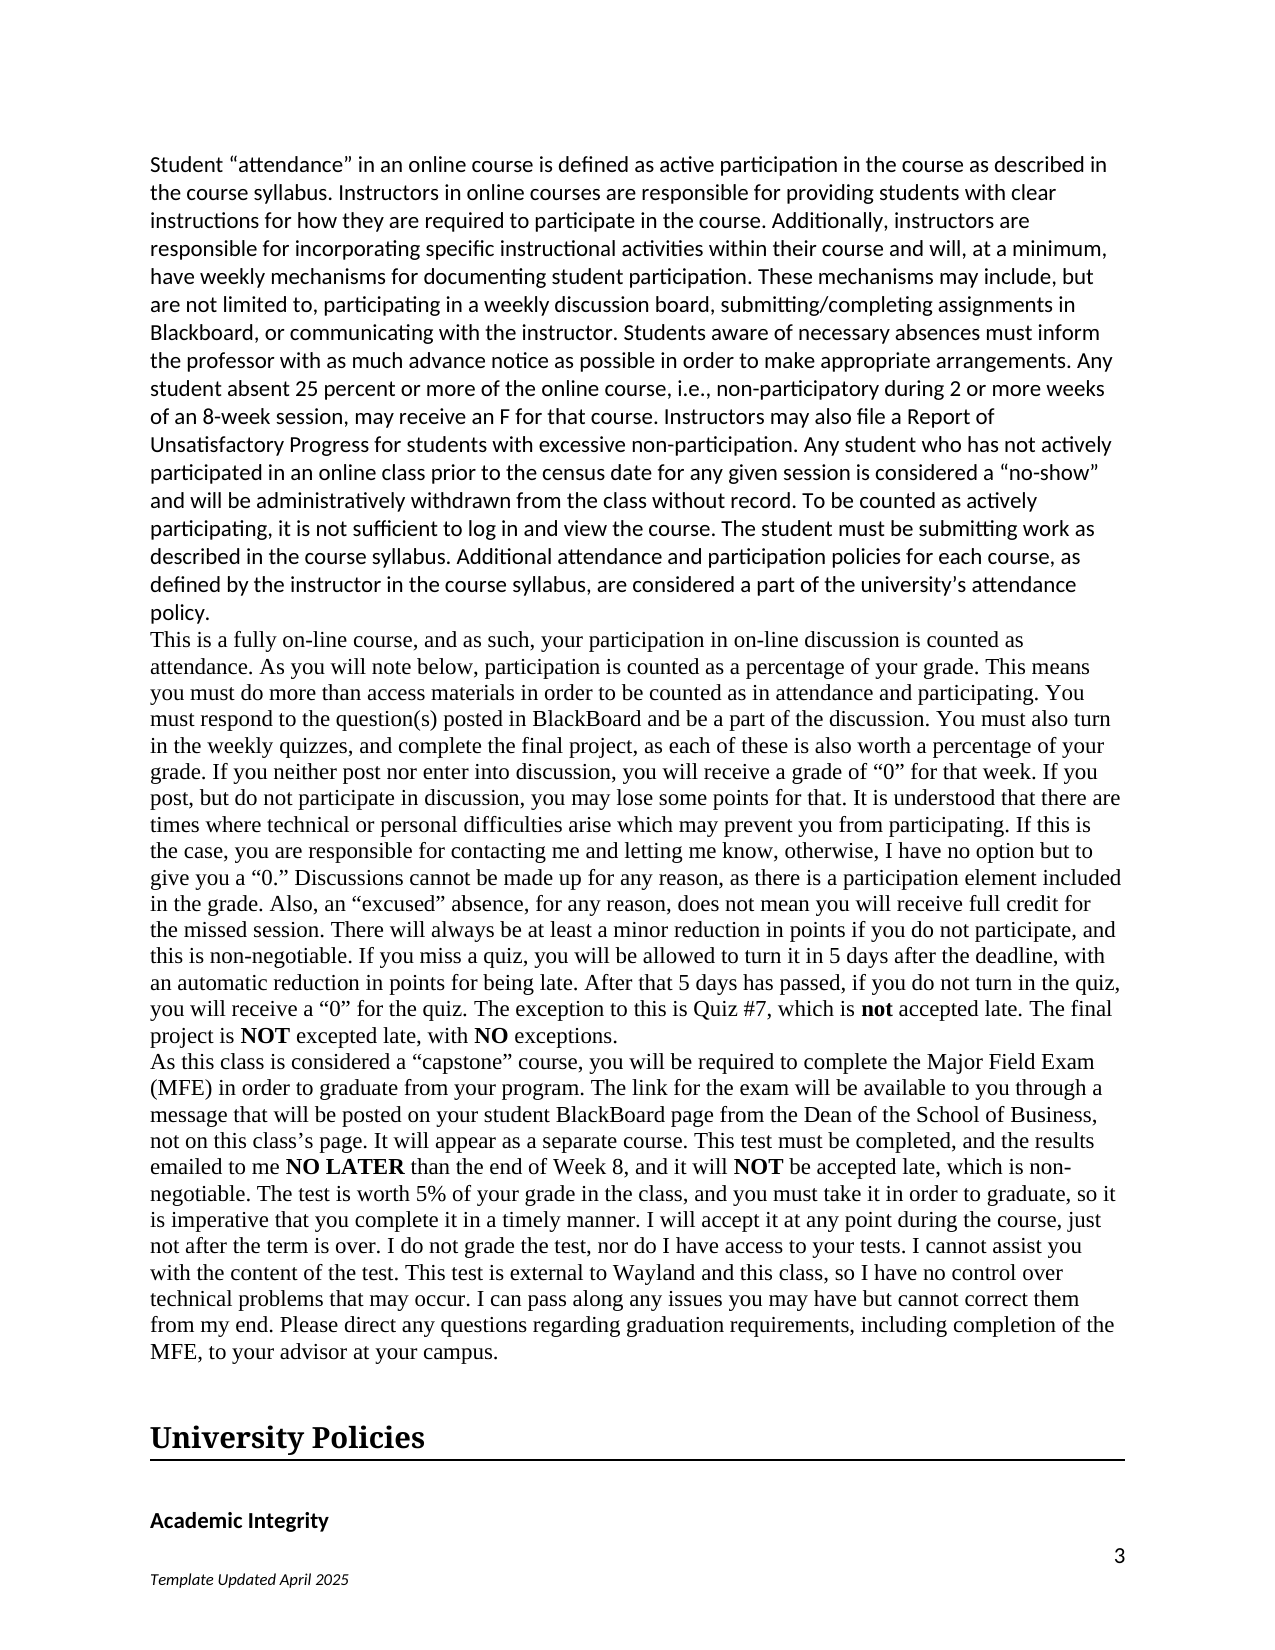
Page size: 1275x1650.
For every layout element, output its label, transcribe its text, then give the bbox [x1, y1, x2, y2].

subtitle University Policies [150, 1417, 1125, 1459]
text This is a fully on-line course, and as such, your participation in on-line discussion is counted as attendance. As you will note below, participation is counted as a percentage of your grade. This means you must do more than access materials in order to be counted as in attendance and participating. You must respond to the question(s) posted in BlackBoard and be a part of the discussion. You must also turn in the weekly quizzes, and complete the final project, as each of these is also worth a percentage of your grade. If you neither post nor enter into discussion, you will receive a grade of “0” for that week. If you post, but do not participate in discussion, you may lose some points for that. It is understood that there are times where technical or personal difficulties arise which may prevent you from participating. If this is the case, you are responsible for contacting me and letting me know, otherwise, I have no option but to give you a “0.” Discussions cannot be made up for any reason, as there is a participation element included in the grade. Also, an “excused” absence, for any reason, does not mean you will receive full credit for the missed session. There will always be at least a minor reduction in points if you do not participate, and this is non-negotiable. If you miss a quiz, you will be allowed to turn it in 5 days after the deadline, with an automatic reduction in points for being late. After that 5 days has passed, if you do not turn in the quiz, you will receive a “0” for the quiz. The exception to this is Quiz #7, which is not accepted late. The final project is NOT excepted late, with NO exceptions. [150, 626, 1125, 1048]
text As this class is considered a “capstone” course, you will be required to complete the Major Field Exam (MFE) in order to graduate from your program. The link for the exam will be available to you through a message that will be posted on your student BlackBoard page from the Dean of the School of Business, not on this class’s page. It will appear as a separate course. This test must be completed, and the results emailed to me NO LATER than the end of Week 8, and it will NOT be accepted late, which is non-negotiable. The test is worth 5% of your grade in the class, and you must take it in order to graduate, so it is imperative that you complete it in a timely manner. I will accept it at any point during the course, just not after the term is over. I do not grade the test, nor do I have access to your tests. I cannot assist you with the content of the test. This test is external to Wayland and this class, so I have no control over technical problems that may occur. I can pass along any issues you may have but cannot correct them from my end. Please direct any questions regarding graduation requirements, including completion of the MFE, to your advisor at your campus. [150, 1048, 1125, 1364]
text Academic Integrity [150, 1506, 1125, 1534]
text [150, 150, 1125, 626]
